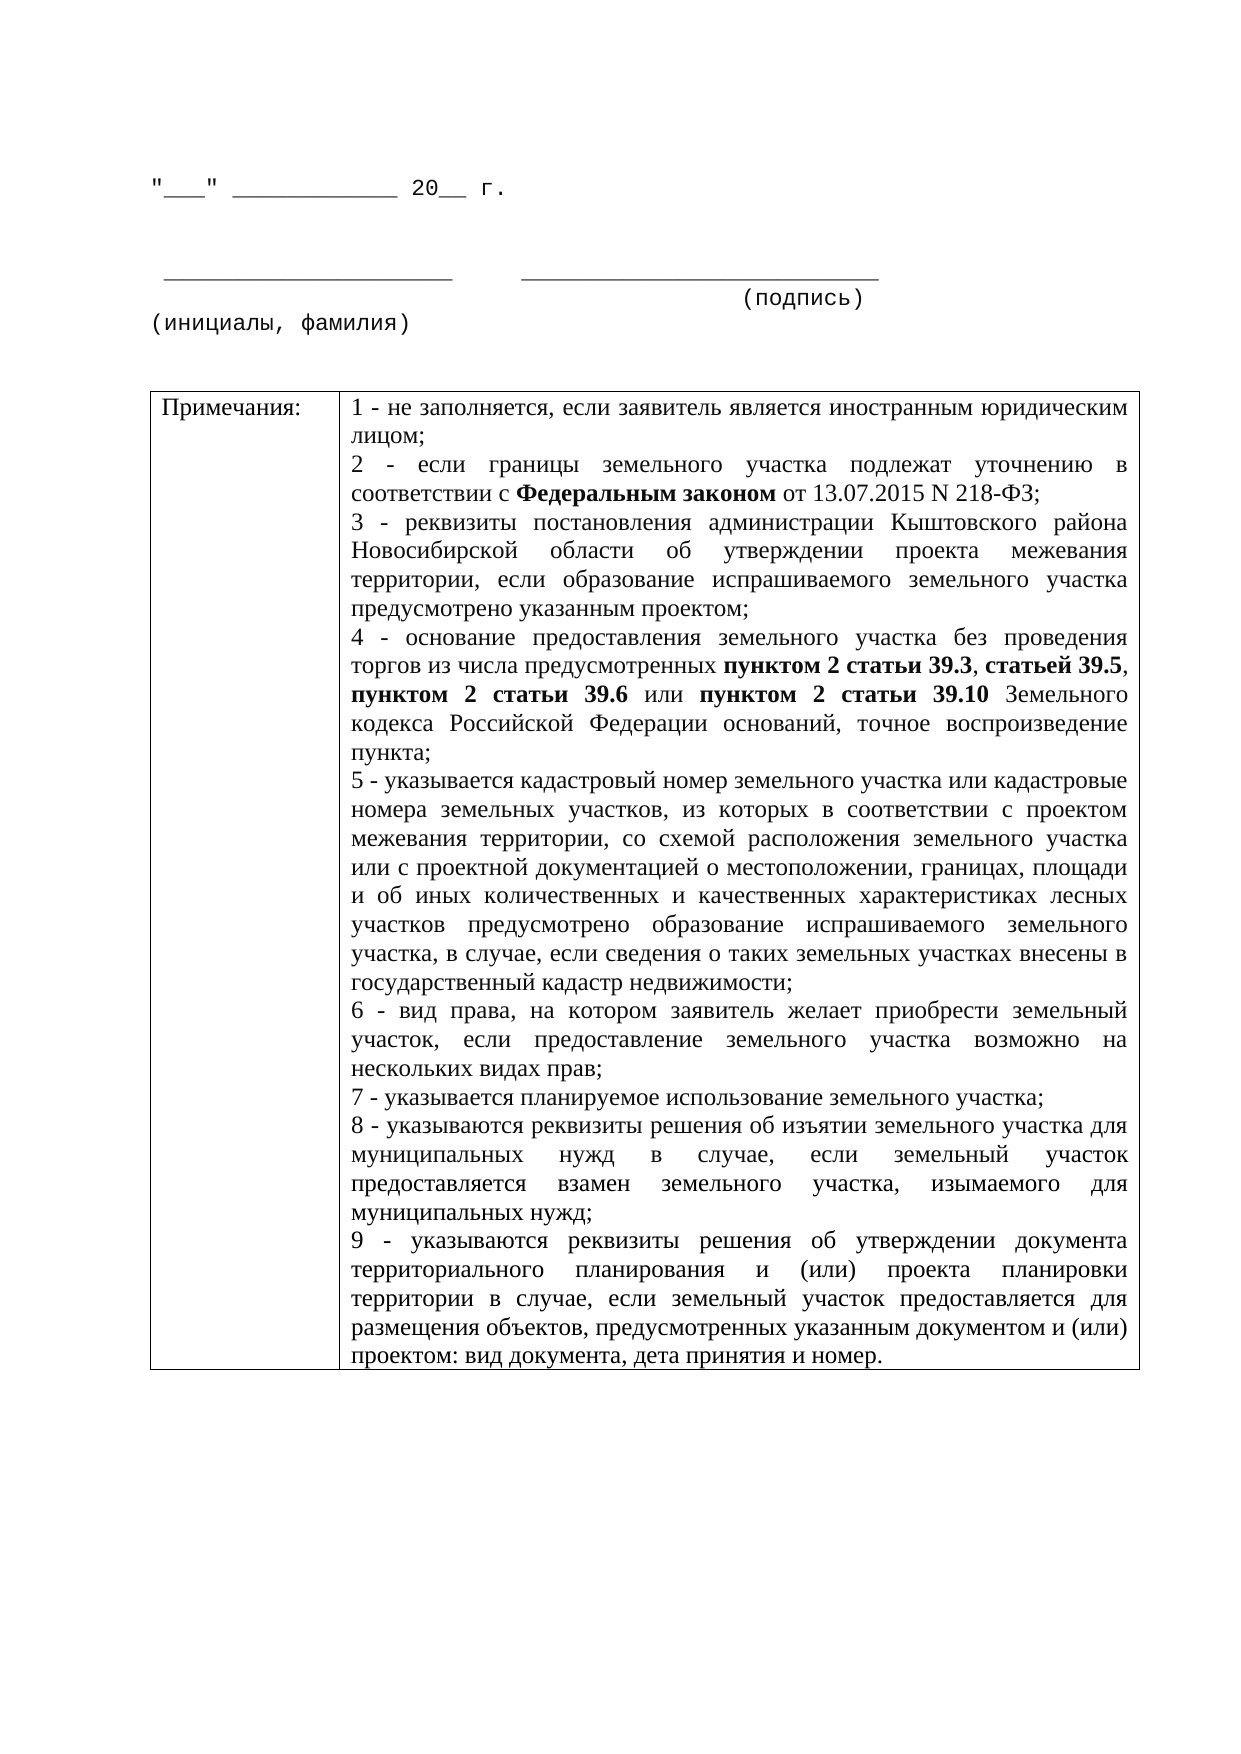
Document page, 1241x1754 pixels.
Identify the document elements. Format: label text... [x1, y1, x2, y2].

table_header 1 - не заполняется, если заявитель является иностранным юридическим лицом; 2 - если границы земельного участка подлежат уточнению в соответствии с Федеральным законом от 13.07.2015 N 218-ФЗ; 3 - реквизиты постановления администрации Кыштовского района Новосибирской области об утверждении проекта межевания территории, если образование испрашиваемого земельного участка предусмотрено указанным проектом; 4 - основание предоставления земельного участка без проведения торгов из числа предусмотренных пунктом 2 статьи 39.3, статьей 39.5, пунктом 2 статьи 39.6 или пунктом 2 статьи 39.10 Земельного кодекса Российской Федерации оснований, точное воспроизведение пункта; 5 - указывается кадастровый номер земельного участка или кадастровые номера земельных участков, из которых в соответствии с проектом межевания территории, со схемой расположения земельного участка или с проектной документацией о местоположении, границах, площади и об иных количественных и качественных характеристиках лесных участков предусмотрено образование испрашиваемого земельного участка, в случае, если сведения о таких земельных участках внесены в государственный кадастр недвижимости; 6 - вид права, на котором заявитель желает приобрести земельный участок, если предоставление земельного участка возможно на нескольких видах прав; 7 - указывается планируемое использование земельного участка; 8 - указываются реквизиты решения об изъятии земельного участка для муниципальных нужд в случае, если земельный участок предоставляется взамен земельного участка, изымаемого для муниципальных нужд; 9 - указываются реквизиты решения об утверждении документа территориального планирования и (или) проекта планировки территории в случае, если земельный участок предоставляется для размещения объектов, предусмотренных указанным документом и (или) проектом: вид документа, дета принятия и номер. [340, 392, 1139, 1369]
text (подпись) (инициалы, фамилия) [150, 286, 1090, 338]
text "___" ____________ 20__ г. [150, 176, 1090, 202]
table_header Примечания: [151, 392, 339, 1369]
text _____________________ __________________________ [150, 260, 1090, 286]
